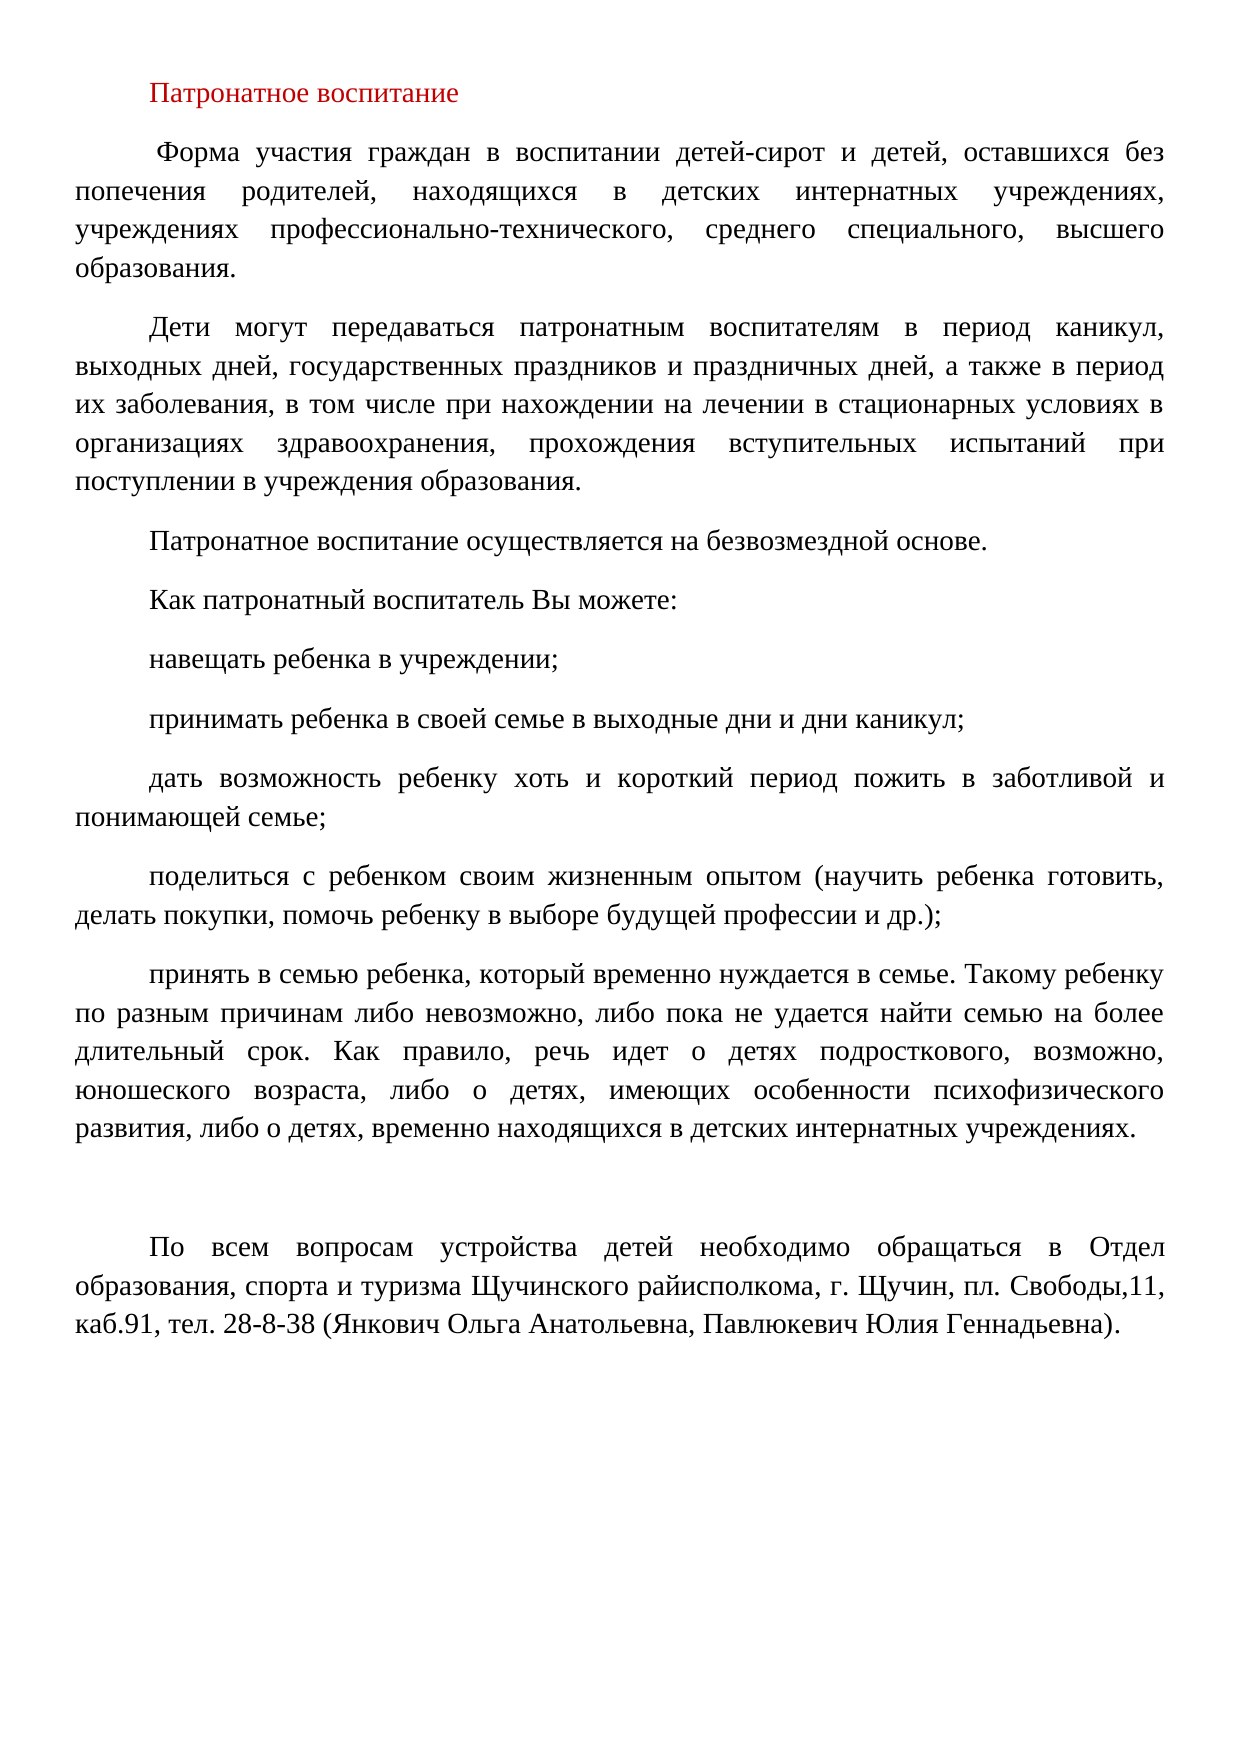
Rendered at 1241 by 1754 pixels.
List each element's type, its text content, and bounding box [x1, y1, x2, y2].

text навещать ребенка в учреждении; [75, 642, 1165, 675]
text принимать ребенка в своей семье в выходные дни и дни каникул; [75, 701, 1165, 734]
text поделиться с ребенком своим жизненным опытом (научить ребенка готовить, делать покупки, помочь ребенку в выборе будущей профессии и др.); [75, 858, 1165, 930]
text дать возможность ребенку хоть и короткий период пожить в заботливой и понимающей семье; [75, 760, 1165, 832]
text принять в семью ребенка, который временно нуждается в семье. Такому ребенку по разным причинам либо невозможно, либо пока не удается найти семью на более длительный срок. Как правило, речь идет о детях подросткового, возможно, юношеского возраста, либо о детях, имеющих особенности психофизического развития, либо о детях, временно находящихся в детских интернатных учреждениях. [75, 956, 1165, 1144]
text По всем вопросам устройства детей необходимо обращаться в Отдел образования, спорта и туризма Щучинского райисполкома, г. Щучин, пл. Свободы,11, каб.91, тел. 28-8-38 (Янкович Ольга Анатольевна, Павлюкевич Юлия Геннадьевна). [75, 1229, 1165, 1340]
text Форма участия граждан в воспитании детей-сирот и детей, оставшихся без попечения родителей, находящихся в детских интернатных учреждениях, учреждениях профессионально-технического, среднего специального, высшего образования. [75, 134, 1165, 283]
text Как патронатный воспитатель Вы можете: [75, 582, 1165, 616]
text Дети могут передаваться патронатным воспитателям в период каникул, выходных дней, государственных праздников и праздничных дней, а также в период их заболевания, в том числе при нахождении на лечении в стационарных условиях в организациях здравоохранения, прохождения вступительных испытаний при поступлении в учреждения образования. [75, 309, 1165, 497]
text Патронатное воспитание осуществляется на безвозмездной основе. [75, 523, 1165, 556]
text Патронатное воспитание [75, 75, 1165, 108]
